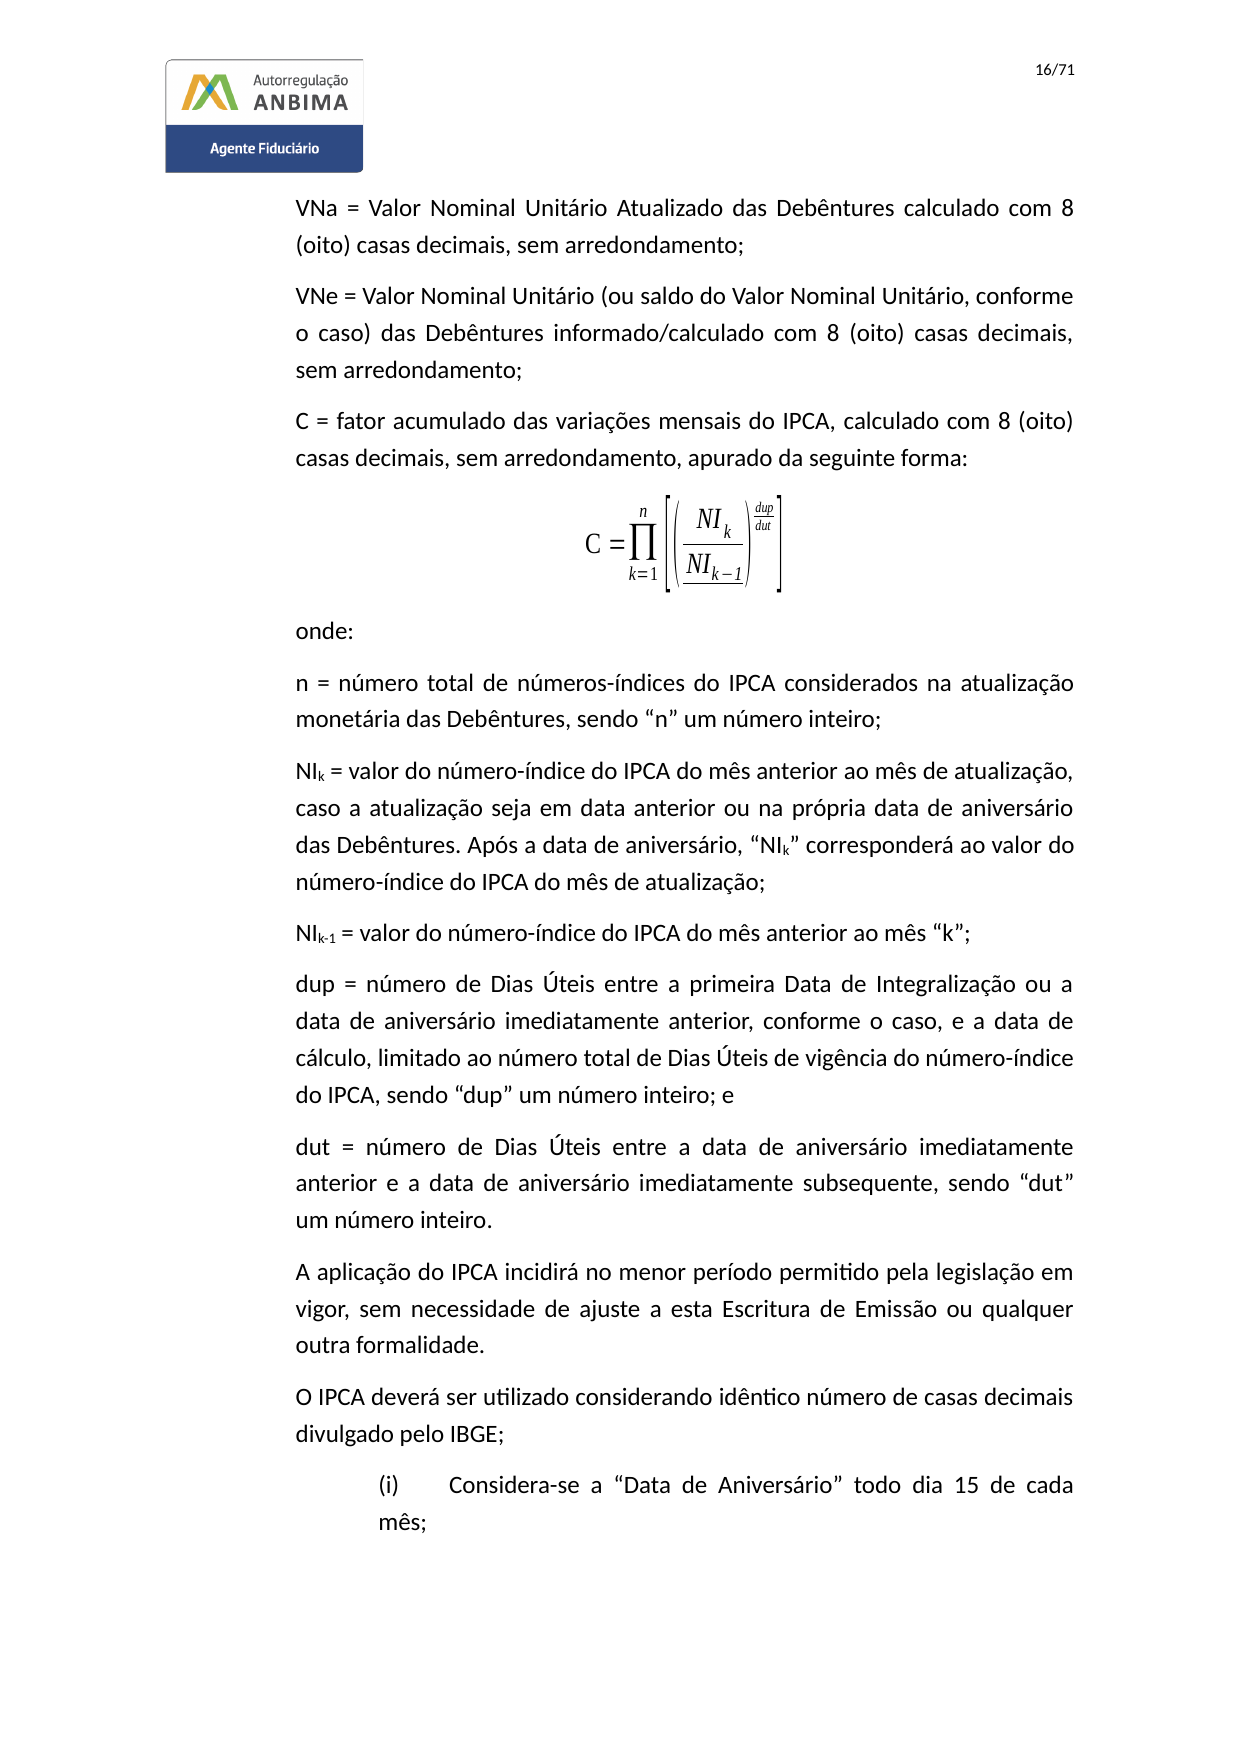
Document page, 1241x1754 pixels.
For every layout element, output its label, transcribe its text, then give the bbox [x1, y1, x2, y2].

text dut = número de Dias Úteis entre a data de aniversário imediatamente anterior e a data de aniversário imediatamente subsequente, sendo “dut” um número inteiro. [295, 1131, 1075, 1235]
text VNa = Valor Nominal Unitário Atualizado das Debêntures calculado com 8 (oito) casas decimais, sem arredondamento; [295, 192, 1075, 259]
text n = número total de números-índices do IPCA considerados na atualização monetária das Debêntures, sendo “n” um número inteiro; [295, 667, 1075, 734]
text VNe = Valor Nominal Unitário (ou saldo do Valor Nominal Unitário, conforme o caso) das Debêntures informado/calculado com 8 (oito) casas decimais, sem arredondamento; [295, 280, 1075, 384]
picture [165, 59, 364, 173]
text onde: [295, 615, 1075, 646]
text A aplicação do IPCA incidirá no menor período permitido pela legislação em vigor, sem necessidade de ajuste a esta Escritura de Emissão ou qualquer outra formalidade. [295, 1256, 1075, 1360]
text Considera-se a “Data de Aniversário” todo dia 15 de cada mês; [378, 1469, 1075, 1537]
text C = fator acumulado das variações mensais do IPCA, calculado com 8 (oito) casas decimais, sem arredondamento, apurado da seguinte forma: [295, 406, 1075, 473]
text NIk-1 = valor do número-índice do IPCA do mês anterior ao mês “k”; [295, 917, 1075, 948]
text NIk = valor do número-índice do IPCA do mês anterior ao mês de atualização, caso a atualização seja em data anterior ou na própria data de aniversário das Debêntures. Após a data de aniversário, “NIk” corresponderá ao valor do número-índice do IPCA do mês de atualização; [295, 755, 1075, 896]
text dup = número de Dias Úteis entre a primeira Data de Integralização ou a data de aniversário imediatamente anterior, conforme o caso, e a data de cálculo, limitado ao número total de Dias Úteis de vigência do número-índice do IPCA, sendo “dup” um número inteiro; e [295, 968, 1075, 1110]
text O IPCA deverá ser utilizado considerando idêntico número de casas decimais divulgado pelo IBGE; [295, 1381, 1075, 1448]
